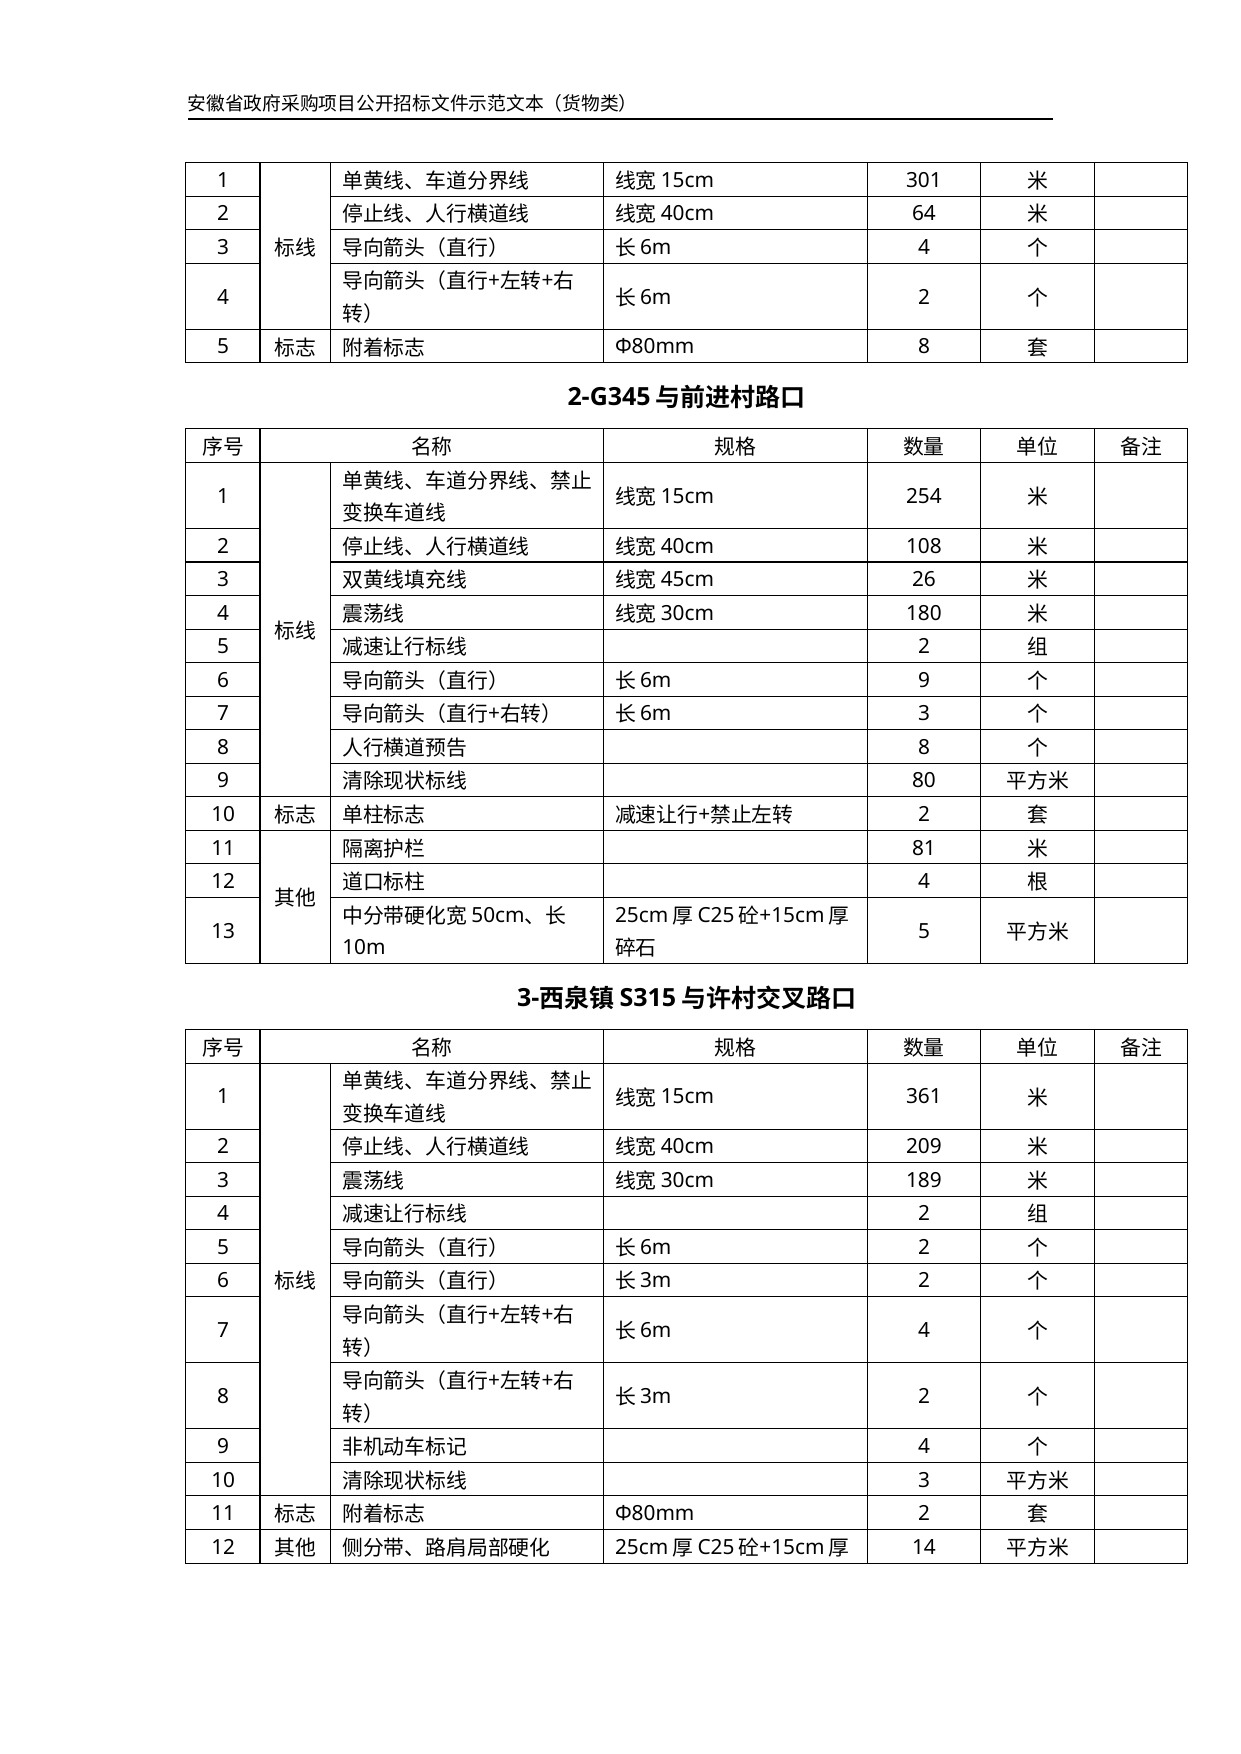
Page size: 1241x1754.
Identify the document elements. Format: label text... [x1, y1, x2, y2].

table_cell 隔离护栏 [331, 831, 603, 863]
table_cell [604, 864, 867, 897]
table_cell 侧分带、路肩局部硬化 [331, 1530, 603, 1562]
table_cell 长6m [604, 1297, 867, 1362]
table_cell [604, 1463, 867, 1495]
table_cell 3 [186, 1163, 259, 1196]
table_cell [1095, 230, 1187, 263]
table_cell [1095, 563, 1187, 595]
table_cell 长6m [604, 663, 867, 696]
table_cell 8 [186, 730, 259, 763]
table_cell 线宽15cm [604, 163, 867, 196]
table_cell 平方米 [981, 898, 1094, 963]
table_cell [1095, 697, 1187, 729]
table_cell 长3m [604, 1264, 867, 1296]
table_cell 4 [868, 230, 980, 263]
table_cell 减速让行标线 [331, 1197, 603, 1229]
table_cell [1095, 1496, 1187, 1529]
table_cell [1095, 831, 1187, 863]
table_cell 中分带硬化宽50cm、长10m [331, 898, 603, 963]
table_cell 长6m [604, 230, 867, 263]
table_cell 5 [186, 630, 259, 662]
table_cell 停止线、人行横道线 [331, 1130, 603, 1162]
table_cell 非机动车标记 [331, 1429, 603, 1462]
table_cell 米 [981, 197, 1094, 229]
table_cell 平方米 [981, 1530, 1094, 1562]
table_cell 米 [981, 831, 1094, 863]
table_cell [604, 730, 867, 763]
table_cell 米 [981, 1130, 1094, 1162]
table_cell 14 [868, 1530, 980, 1562]
table_cell [1095, 163, 1187, 196]
table_cell 11 [186, 1496, 259, 1529]
table_cell 81 [868, 831, 980, 863]
table_cell 2 [868, 1264, 980, 1296]
table_cell [1095, 730, 1187, 763]
table_cell 2 [186, 529, 259, 561]
table_cell 长6m [604, 1230, 867, 1263]
table_cell [1095, 1264, 1187, 1296]
table_cell 2 [868, 797, 980, 830]
table_cell 189 [868, 1163, 980, 1196]
table_cell 5 [186, 330, 259, 362]
table_cell 13 [186, 898, 259, 963]
table_cell 单柱标志 [331, 797, 603, 830]
table_cell 12 [186, 864, 259, 897]
table_cell 套 [981, 1496, 1094, 1529]
table_cell 导向箭头（直行） [331, 1264, 603, 1296]
table_cell 标线 [261, 463, 330, 796]
table_cell 个 [981, 1429, 1094, 1462]
table_cell 2 [868, 1230, 980, 1263]
table_cell 6 [186, 1264, 259, 1296]
table_cell 4 [186, 1197, 259, 1229]
table_cell 209 [868, 1130, 980, 1162]
table_cell 5 [186, 1230, 259, 1263]
table_cell 停止线、人行横道线 [331, 529, 603, 561]
table_cell [1095, 1230, 1187, 1263]
table_cell 附着标志 [331, 330, 603, 362]
table_cell 2-G345与前进村路口 [186, 363, 1187, 428]
table_cell 停止线、人行横道线 [331, 197, 603, 229]
table_cell [604, 764, 867, 796]
table_cell 180 [868, 596, 980, 628]
table_cell 3 [186, 563, 259, 595]
table_cell 108 [868, 529, 980, 561]
table_cell 2 [186, 197, 259, 229]
table_cell 个 [981, 1230, 1094, 1263]
table_cell Φ80mm [604, 1496, 867, 1529]
table_cell 线宽30cm [604, 1163, 867, 1196]
table_cell [1095, 630, 1187, 662]
table_cell 标志 [261, 797, 330, 830]
table_cell 套 [981, 330, 1094, 362]
table_cell [1095, 1197, 1187, 1229]
table_cell [1095, 1363, 1187, 1428]
table_cell 清除现状标线 [331, 1463, 603, 1495]
table_cell 导向箭头（直行） [331, 1230, 603, 1263]
table_cell 64 [868, 197, 980, 229]
table_cell 线宽45cm [604, 563, 867, 595]
table_cell [1095, 898, 1187, 963]
table_cell 序号 [186, 1030, 259, 1062]
table_cell [1095, 1064, 1187, 1128]
table_cell 9 [868, 663, 980, 696]
table_cell 4 [868, 1297, 980, 1362]
table_cell 组 [981, 630, 1094, 662]
table_cell 7 [186, 697, 259, 729]
table_cell 清除现状标线 [331, 764, 603, 796]
table_cell [1095, 1429, 1187, 1462]
table_cell 1 [186, 463, 259, 528]
table_cell 米 [981, 563, 1094, 595]
table_cell 减速让行标线 [331, 630, 603, 662]
table_cell 组 [981, 1197, 1094, 1229]
table_cell 单黄线、车道分界线 [331, 163, 603, 196]
table_cell 线宽15cm [604, 1064, 867, 1128]
table_cell 标志 [261, 330, 330, 362]
table_cell 个 [981, 730, 1094, 763]
table_cell 米 [981, 596, 1094, 628]
table_cell 线宽15cm [604, 463, 867, 528]
table_cell 10 [186, 1463, 259, 1495]
table_cell 米 [981, 463, 1094, 528]
table_cell 道口标柱 [331, 864, 603, 897]
table_cell [1095, 797, 1187, 830]
table_cell 2 [868, 1496, 980, 1529]
table_cell 2 [868, 630, 980, 662]
table_cell 人行横道预告 [331, 730, 603, 763]
table_cell 减速让行+禁止左转 [604, 797, 867, 830]
table_cell 3 [186, 230, 259, 263]
table_cell [1095, 864, 1187, 897]
table_cell 个 [981, 1363, 1094, 1428]
table_cell 导向箭头（直行） [331, 663, 603, 696]
table_cell [604, 831, 867, 863]
table_cell 序号 [186, 429, 259, 462]
table_cell 规格 [604, 429, 867, 462]
table_cell 线宽40cm [604, 1130, 867, 1162]
table_cell 附着标志 [331, 1496, 603, 1529]
table_cell 线宽40cm [604, 529, 867, 561]
table_cell 5 [868, 898, 980, 963]
table_cell 个 [981, 663, 1094, 696]
table_cell 单位 [981, 1030, 1094, 1062]
table_cell 11 [186, 831, 259, 863]
table_cell Φ80mm [604, 330, 867, 362]
table_cell 个 [981, 264, 1094, 329]
table_cell 1 [186, 1064, 259, 1128]
table_cell 个 [981, 1264, 1094, 1296]
table_cell 导向箭头（直行+左转+右转） [331, 264, 603, 329]
table_cell 震荡线 [331, 596, 603, 628]
table_cell [1095, 1530, 1187, 1562]
table_cell 4 [186, 596, 259, 628]
table_cell 根 [981, 864, 1094, 897]
table_cell [604, 630, 867, 662]
table_cell 米 [981, 1064, 1094, 1128]
table_cell 长6m [604, 264, 867, 329]
table_cell 名称 [261, 1030, 603, 1062]
table_cell [1095, 330, 1187, 362]
table_cell [1095, 264, 1187, 329]
table_cell 套 [981, 797, 1094, 830]
table_cell 12 [186, 1530, 259, 1562]
table_cell 25cm厚C25砼+15cm厚碎石 [604, 898, 867, 963]
table_cell 2 [868, 264, 980, 329]
table_cell 导向箭头（直行+左转+右转） [331, 1297, 603, 1362]
table_cell 长6m [604, 697, 867, 729]
table_cell 6 [186, 663, 259, 696]
table_cell 3 [868, 697, 980, 729]
table_cell 80 [868, 764, 980, 796]
table_cell 标线 [261, 163, 330, 329]
table_cell 个 [981, 230, 1094, 263]
table_cell 导向箭头（直行+右转） [331, 697, 603, 729]
table_cell 平方米 [981, 764, 1094, 796]
table_cell 个 [981, 697, 1094, 729]
table_cell 标志 [261, 1496, 330, 1529]
table_cell 平方米 [981, 1463, 1094, 1495]
table_cell 导向箭头（直行+左转+右转） [331, 1363, 603, 1428]
table_cell 规格 [604, 1030, 867, 1062]
table_cell 米 [981, 529, 1094, 561]
table_cell 长3m [604, 1363, 867, 1428]
table_cell [1095, 529, 1187, 561]
table_cell [1095, 1163, 1187, 1196]
table_cell 10 [186, 797, 259, 830]
table_cell 4 [868, 1429, 980, 1462]
table_cell 25cm厚C25砼+15cm厚碎石 [604, 1530, 867, 1562]
table_cell 名称 [261, 429, 603, 462]
table_cell 361 [868, 1064, 980, 1128]
table_cell 2 [186, 1130, 259, 1162]
table_cell [1095, 463, 1187, 528]
table_cell [1095, 764, 1187, 796]
table_cell 9 [186, 1429, 259, 1462]
table_cell 米 [981, 1163, 1094, 1196]
table_cell 导向箭头（直行） [331, 230, 603, 263]
table_cell 26 [868, 563, 980, 595]
table_cell 线宽30cm [604, 596, 867, 628]
table_cell 4 [868, 864, 980, 897]
table_cell 线宽40cm [604, 197, 867, 229]
table_cell 个 [981, 1297, 1094, 1362]
table_cell 其他 [261, 831, 330, 963]
table_cell 3 [868, 1463, 980, 1495]
table_cell 8 [868, 730, 980, 763]
table_cell [1095, 663, 1187, 696]
table_cell 3-西泉镇S315与许村交叉路口 [186, 964, 1187, 1029]
table_cell [604, 1429, 867, 1462]
table_cell 8 [186, 1363, 259, 1428]
table_cell 2 [868, 1197, 980, 1229]
table_cell 备注 [1095, 1030, 1187, 1062]
table_cell 备注 [1095, 429, 1187, 462]
table_cell 标线 [261, 1064, 330, 1495]
table_cell 301 [868, 163, 980, 196]
table_cell 数量 [868, 1030, 980, 1062]
table_cell 9 [186, 764, 259, 796]
table_cell [1095, 1463, 1187, 1495]
table_cell [1095, 596, 1187, 628]
table_cell [1095, 1297, 1187, 1362]
table_cell 254 [868, 463, 980, 528]
table_cell 其他 [261, 1530, 330, 1562]
table_cell 震荡线 [331, 1163, 603, 1196]
table_cell 双黄线填充线 [331, 563, 603, 595]
table_cell 4 [186, 264, 259, 329]
table_cell 1 [186, 163, 259, 196]
table_cell [1095, 1130, 1187, 1162]
table_cell 2 [868, 1363, 980, 1428]
table_cell 单黄线、车道分界线、禁止变换车道线 [331, 1064, 603, 1128]
table_cell [604, 1197, 867, 1229]
table_cell 8 [868, 330, 980, 362]
table_cell 单黄线、车道分界线、禁止变换车道线 [331, 463, 603, 528]
table_cell 单位 [981, 429, 1094, 462]
table_cell [1095, 197, 1187, 229]
table_cell 数量 [868, 429, 980, 462]
table_cell 7 [186, 1297, 259, 1362]
table_cell 米 [981, 163, 1094, 196]
